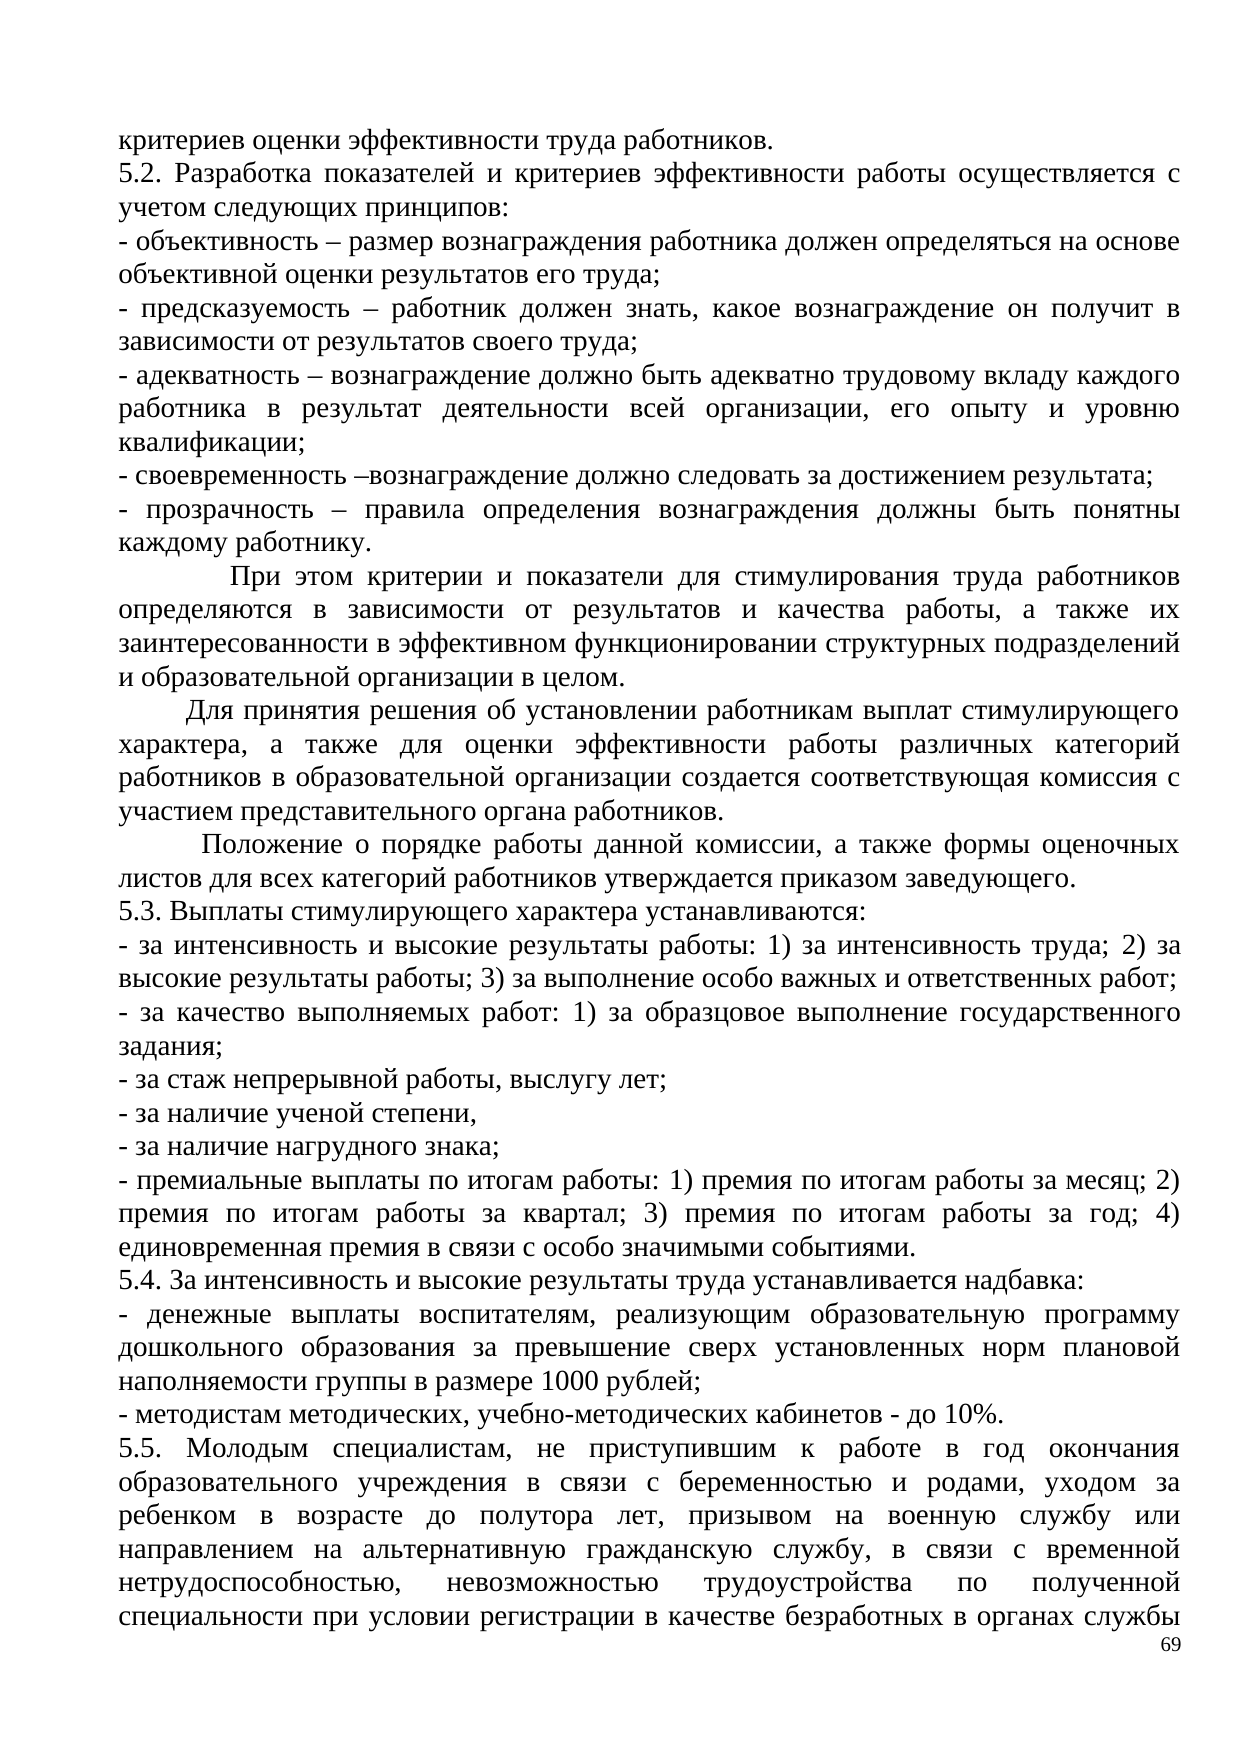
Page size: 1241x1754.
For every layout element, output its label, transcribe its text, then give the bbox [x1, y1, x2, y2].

text - за интенсивность и высокие результаты работы: 1) за интенсивность труда; 2) за высокие результаты работы; 3) за выполнение особо важных и ответственных работ; [118, 927, 1181, 994]
text 5.2. Разработка показателей и критериев эффективности работы осуществляется с учетом следующих принципов: [118, 156, 1181, 223]
text 5.3. Выплаты стимулирующего характера устанавливаются: [118, 893, 1181, 927]
text - за стаж непрерывной работы, выслугу лет; [118, 1061, 1181, 1095]
text - методистам методических, учебно-методических кабинетов - до 10%. [118, 1397, 1181, 1430]
text 5.4. За интенсивность и высокие результаты труда устанавливается надбавка: [118, 1262, 1181, 1296]
text - предсказуемость – работник должен знать, какое вознаграждение он получит в зависимости от результатов своего труда; [118, 290, 1181, 357]
text - денежные выплаты воспитателям, реализующим образовательную программу дошкольного образования за превышение сверх установленных норм плановой наполняемости группы в размере 1000 рублей; [118, 1296, 1181, 1397]
text - за наличие ученой степени, [118, 1095, 1181, 1128]
text - за наличие нагрудного знака; [118, 1128, 1181, 1162]
text Для принятия решения об установлении работникам выплат стимулирующего характера, а также для оценки эффективности работы различных категорий работников в образовательной организации создается соответствующая комиссия с участием представительного органа работников. [118, 692, 1181, 826]
text - премиальные выплаты по итогам работы: 1) премия по итогам работы за месяц; 2) премия по итогам работы за квартал; 3) премия по итогам работы за год; 4) единовременная премия в связи с особо значимыми событиями. [118, 1162, 1181, 1262]
text - адекватность – вознаграждение должно быть адекватно трудовому вкладу каждого работника в результат деятельности всей организации, его опыту и уровню квалификации; [118, 357, 1181, 457]
text Положение о порядке работы данной комиссии, а также формы оценочных листов для всех категорий работников утверждается приказом заведующего. [118, 826, 1181, 893]
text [118, 1430, 1181, 1631]
text При этом критерии и показатели для стимулирования труда работников определяются в зависимости от результатов и качества работы, а также их заинтересованности в эффективном функционировании структурных подразделений и образовательной организации в целом. [118, 558, 1181, 692]
text - прозрачность – правила определения вознаграждения должны быть понятны каждому работнику. [118, 491, 1181, 558]
text - объективность – размер вознаграждения работника должен определяться на основе объективной оценки результатов его труда; [118, 223, 1181, 290]
text - за качество выполняемых работ: 1) за образцовое выполнение государственного задания; [118, 994, 1181, 1061]
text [118, 122, 1181, 156]
text - своевременность –вознаграждение должно следовать за достижением результата; [118, 457, 1181, 491]
